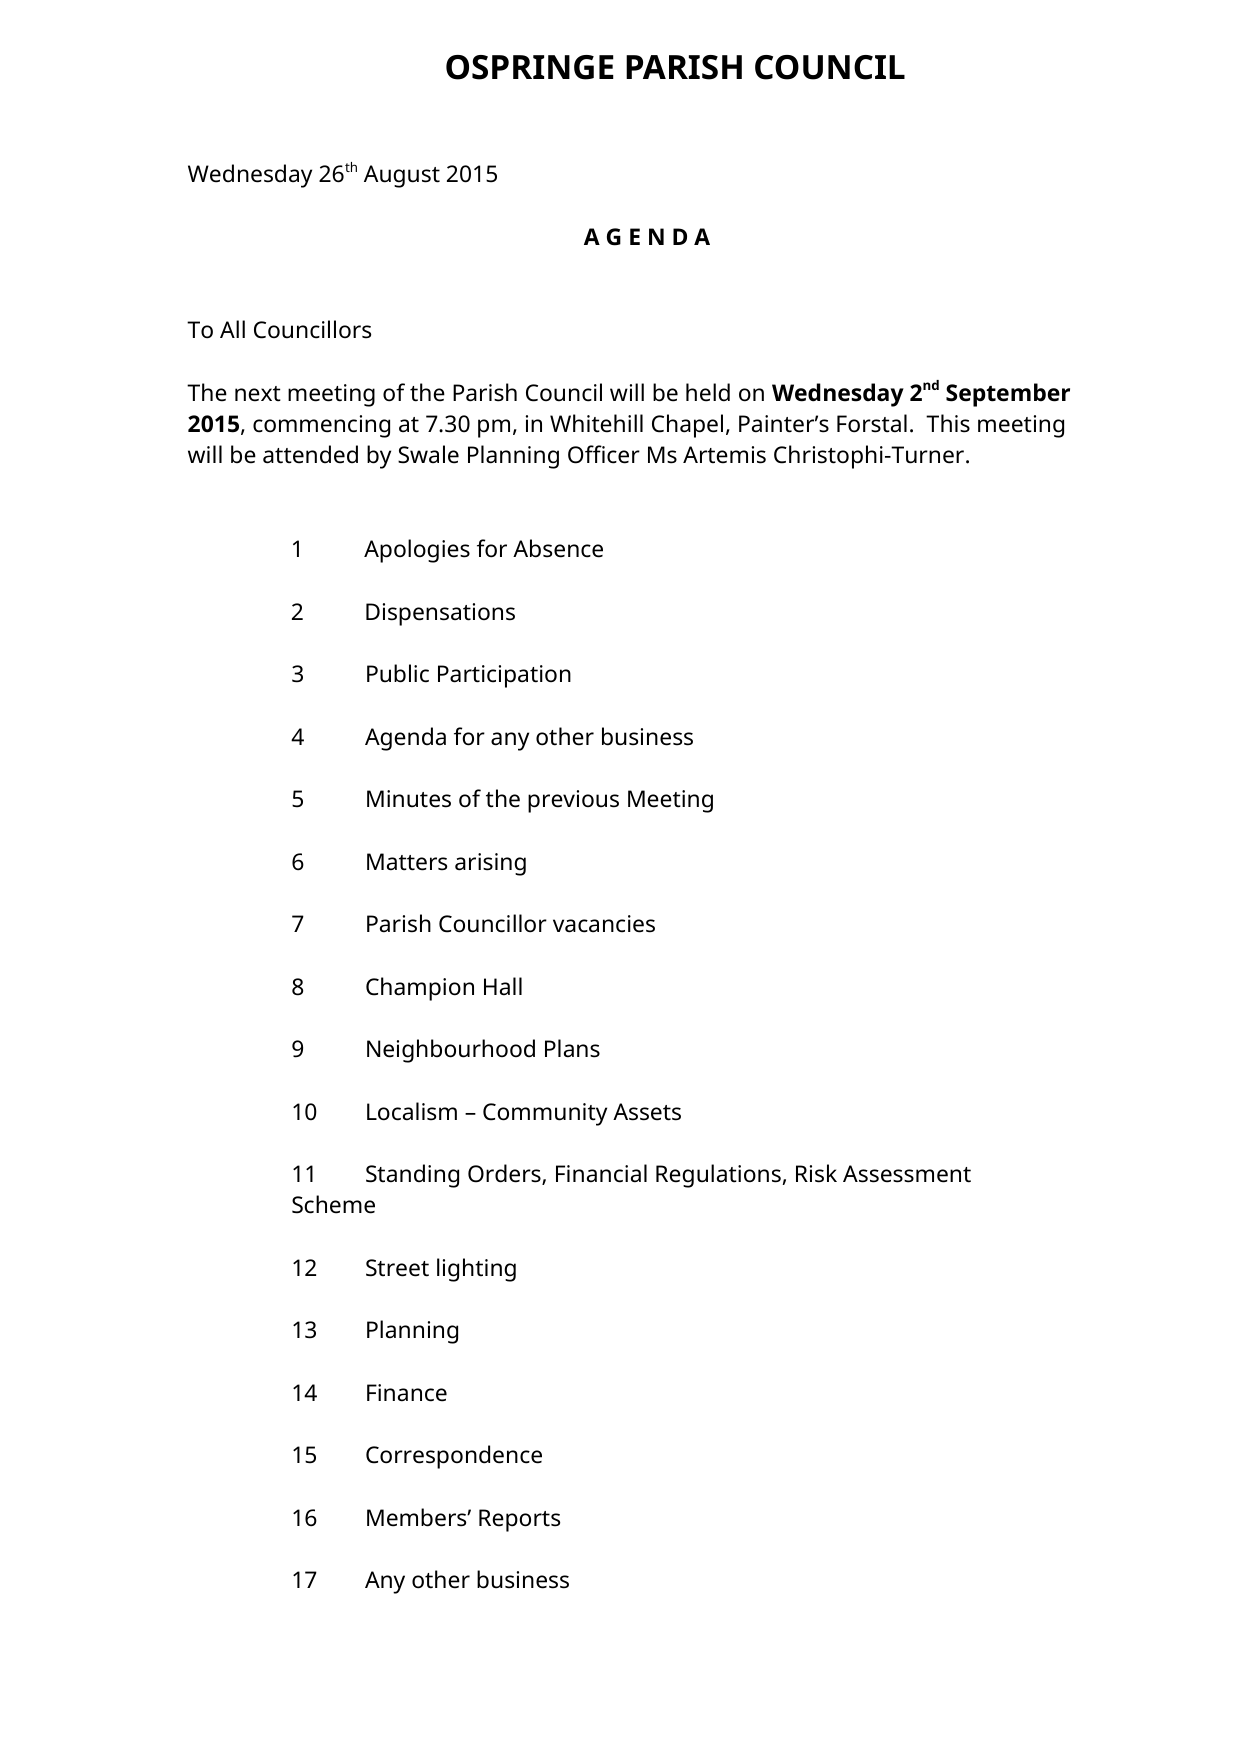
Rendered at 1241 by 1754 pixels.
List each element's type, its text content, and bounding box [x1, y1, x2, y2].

text 7 Parish Councillor vacancies [187, 908, 1106, 939]
text A G E N D A [187, 220, 1106, 252]
text Wednesday 26th August 2015 [187, 158, 1162, 189]
text 16 Members’ Reports [187, 1502, 1106, 1533]
text 8 Champion Hall [187, 970, 1106, 1002]
text 17 Any other business [187, 1564, 1106, 1595]
text 6 Matters arising [187, 845, 1106, 877]
text The next meeting of the Parish Council will be held on Wednesday 2nd September 2015, commencing at 7.30 pm, in Whitehill Chapel, Painter’s Forstal. This meeting will be attended by Swale Planning Officer Ms Artemis Christophi-Turner. [187, 377, 1106, 470]
list Apologies for Absence [291, 533, 1106, 564]
text To All Councillors [187, 314, 1106, 345]
text 15 Correspondence [187, 1439, 1106, 1470]
subtitle OSPRINGE PARISH COUNCIL [187, 44, 1162, 89]
text 12 Street lighting [187, 1252, 1106, 1283]
text 9 Neighbourhood Plans [187, 1033, 1106, 1064]
list Dispensations [291, 595, 1106, 627]
text 5 Minutes of the previous Meeting [187, 783, 1106, 814]
text 4 Agenda for any other business [187, 720, 1106, 752]
text 14 Finance [187, 1377, 1106, 1408]
text 10 Localism – Community Assets [187, 1095, 1106, 1127]
text 13 Planning [187, 1314, 1106, 1345]
text 11 Standing Orders, Financial Regulations, Risk Assessment Scheme [187, 1158, 1106, 1220]
text 3 Public Participation [187, 658, 1106, 689]
